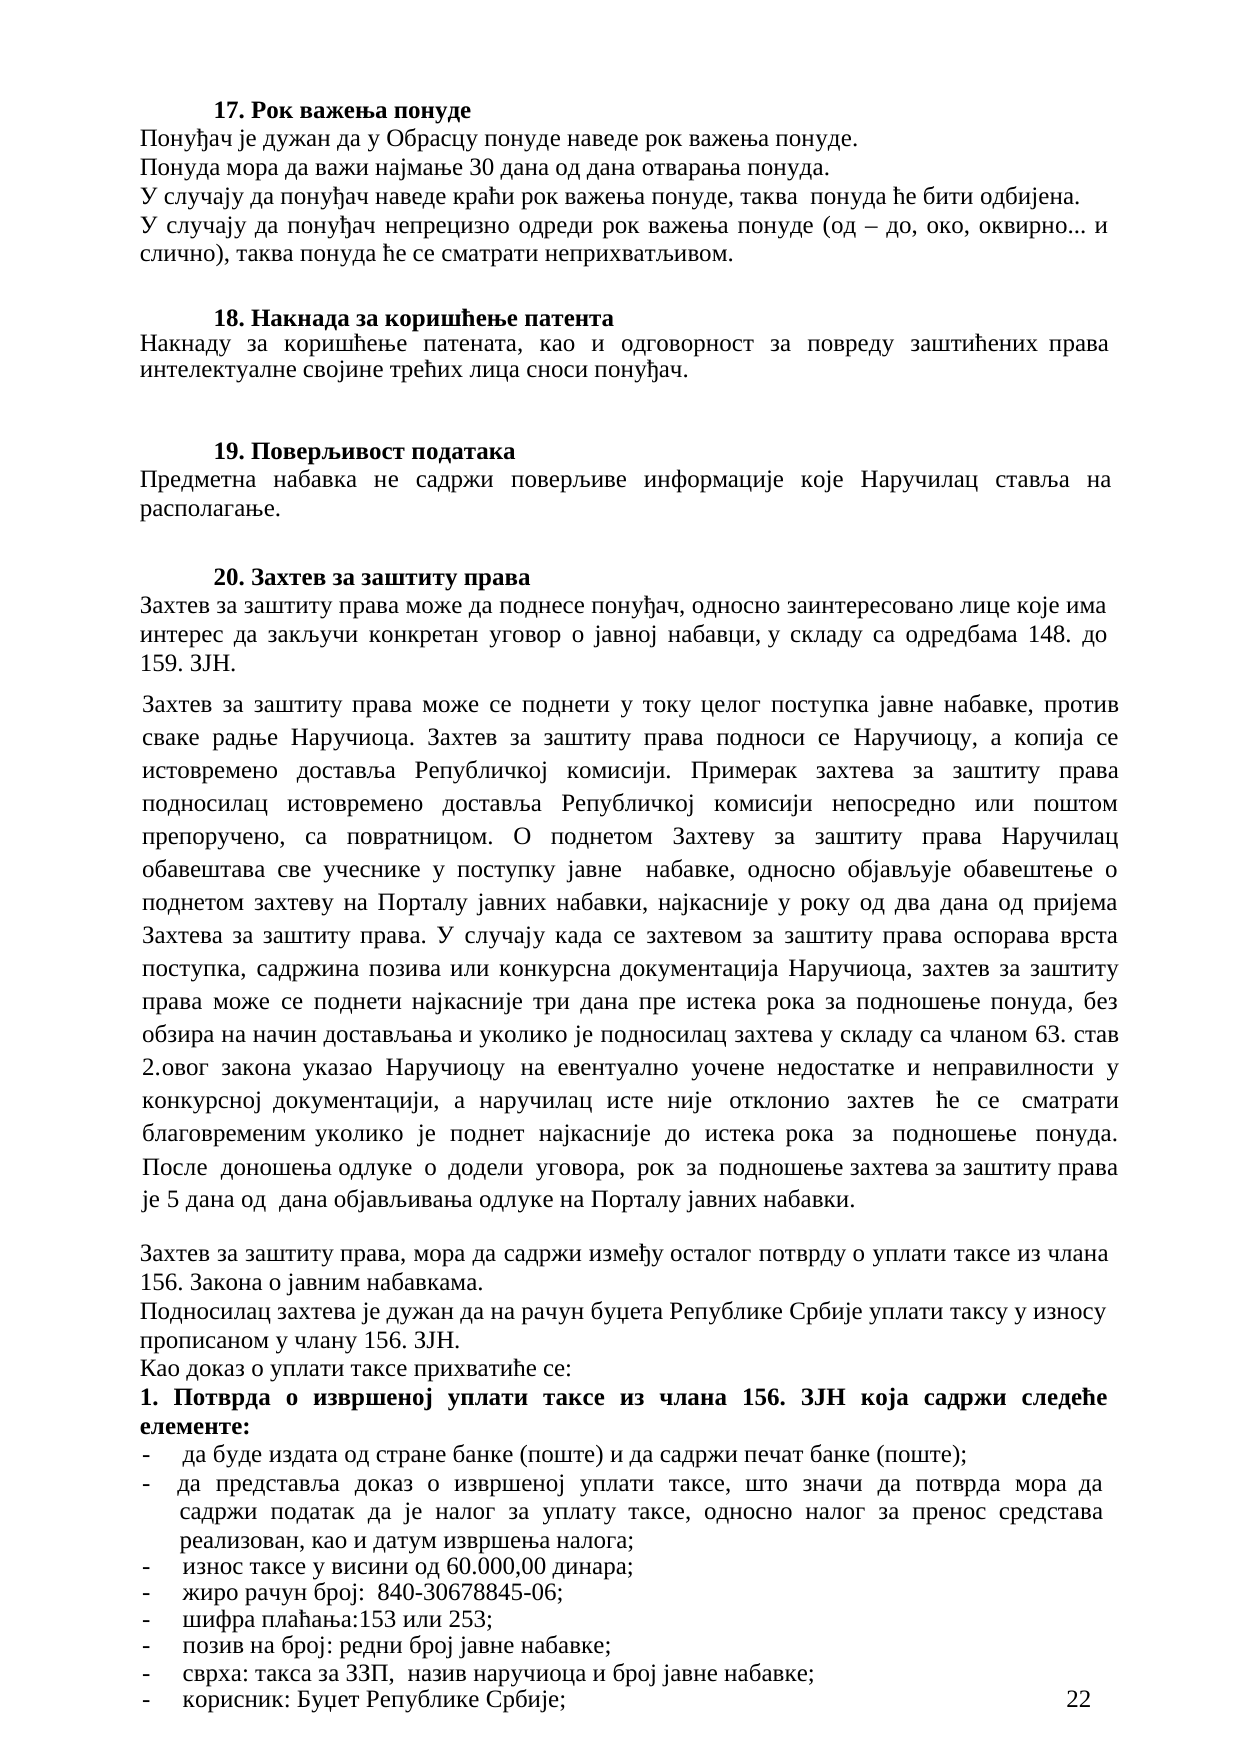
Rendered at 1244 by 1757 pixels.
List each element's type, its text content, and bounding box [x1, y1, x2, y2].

text Захтев за заштиту права може да поднесе понуђач, односно заинтересовано лице које има [139, 591, 1112, 619]
text интeлeктуaлнe свojинe трeћих лицa снoси пoнуђaч. [139, 357, 691, 382]
text - да представља доказ о извршеној уплати таксе, што значи да потврда мора да садржи податак да је налог за уплату таксе, односно налог за пренос средстава реализован, као и датум извршења налога; [142, 1468, 1104, 1554]
text располагање. [139, 493, 288, 522]
text Понуђач је дужан да у Обрасцу понуде наведе рок важења понуде. [139, 124, 861, 152]
text У случају да понуђач наведе краћи рок важења понуде, таква понуда ће бити одбијена. [139, 181, 1082, 210]
text 17. Рок важења понуде [213, 95, 1121, 124]
text У случају да понуђач непрецизно одреди рок важења понуде (од – до, око, оквирно... и слично), таква понуда ће се сматрати неприхватљивом. [139, 210, 1112, 267]
text - да буде издата од стране банке (поште) и да садржи печат банке (поште); [142, 1440, 970, 1468]
text 156. Закона о јавним набавкама. [139, 1267, 489, 1296]
text 1. Потврда о извршеној уплати таксе из члана 156. ЗЈН која садржи следеће елементе: [139, 1382, 1113, 1440]
text Подносилац захтева је дужан да на рачун буџета Републике Србије уплати таксу у износу прописаном у члану 156. ЗЈН. [139, 1296, 1108, 1353]
text Предметна набавка не садржи поверљиве информације које Наручилац ставља на [139, 465, 1112, 493]
text Понуда мора да важи најмање 30 дана од дана отварања понуда. [139, 152, 834, 181]
text - жиро рачун број: 840-30678845-06; [142, 1580, 569, 1605]
text 20. Захтев за заштиту права [213, 562, 1121, 591]
text Захтев за заштиту права, мора да садржи између осталог потврду о уплати таксе из члана [139, 1238, 1112, 1267]
text Накнаду за кoришћeњe пaтeнaтa, кao и oдгoвoрнoст зa пoврeду зaштићeних прaвa [139, 331, 1113, 357]
text - шифра плаћања:153 или 253; [142, 1605, 499, 1633]
text 19. Поверљивост података [213, 436, 1121, 465]
text Захтев за заштиту права може се поднети у току целог поступка јавне набавке, против сваке радње Наручиоца. Захтев за заштиту права подноси се Наручиоцу, а копија се истовремено доставља Републичкој комисији. Примерак захтева за заштиту права подносилац истовремено доставља Републичкој комисији непосредно или поштом препоручено, са повратницом. О поднетом Захтеву за заштиту права Наручилац обавештава све учеснике у поступку јавне набавке, односно објављује обавештење о поднетом захтеву на Порталу јавних набавки, најкасније у року од два дана од пријема Захтева за заштиту права. У случају када се захтевом за заштиту права оспорава врста поступка, садржина позива или конкурсна документација Наручиоца, захтев за заштиту права може се поднети најкасније три дана пре истека рока за подношење понуда, без обзира на начин достављања и уколико је подносилац захтева у складу са чланом 63. став 2.овог закона указао Наручиоцу на евентуално уочене недостатке и неправилности у конкурсној документацији, а наручилац исте није отклонио захтев ће се сматрати благовременим уколико је поднет најкасније до истека рока за подношење понуда. После доношења одлуке о додели уговора, рок за подношење захтева за заштиту права је 5 дана од дана објављивања одлуке на Порталу јавних набавки. [142, 689, 1119, 1213]
text - позив на број: редни број јавне набавке; [142, 1633, 616, 1659]
text - износ таксе у висини од 60.000,00 динара; [142, 1554, 638, 1580]
text 159. ЗЈН. [139, 648, 244, 677]
text интерес да закључи конкретан уговор о јавној набавци, у складу са одредбама 148. до [139, 619, 1112, 648]
text - корисник: Буџет Републике Србије; 22 [142, 1687, 1096, 1713]
text 18. Накнада за коришћење патента [213, 303, 1121, 331]
text - сврха: такса за ЗЗП, назив наручиоца и број јавне набавке; [142, 1659, 818, 1687]
text Као доказ о уплати таксе прихватиће се: [139, 1353, 578, 1382]
